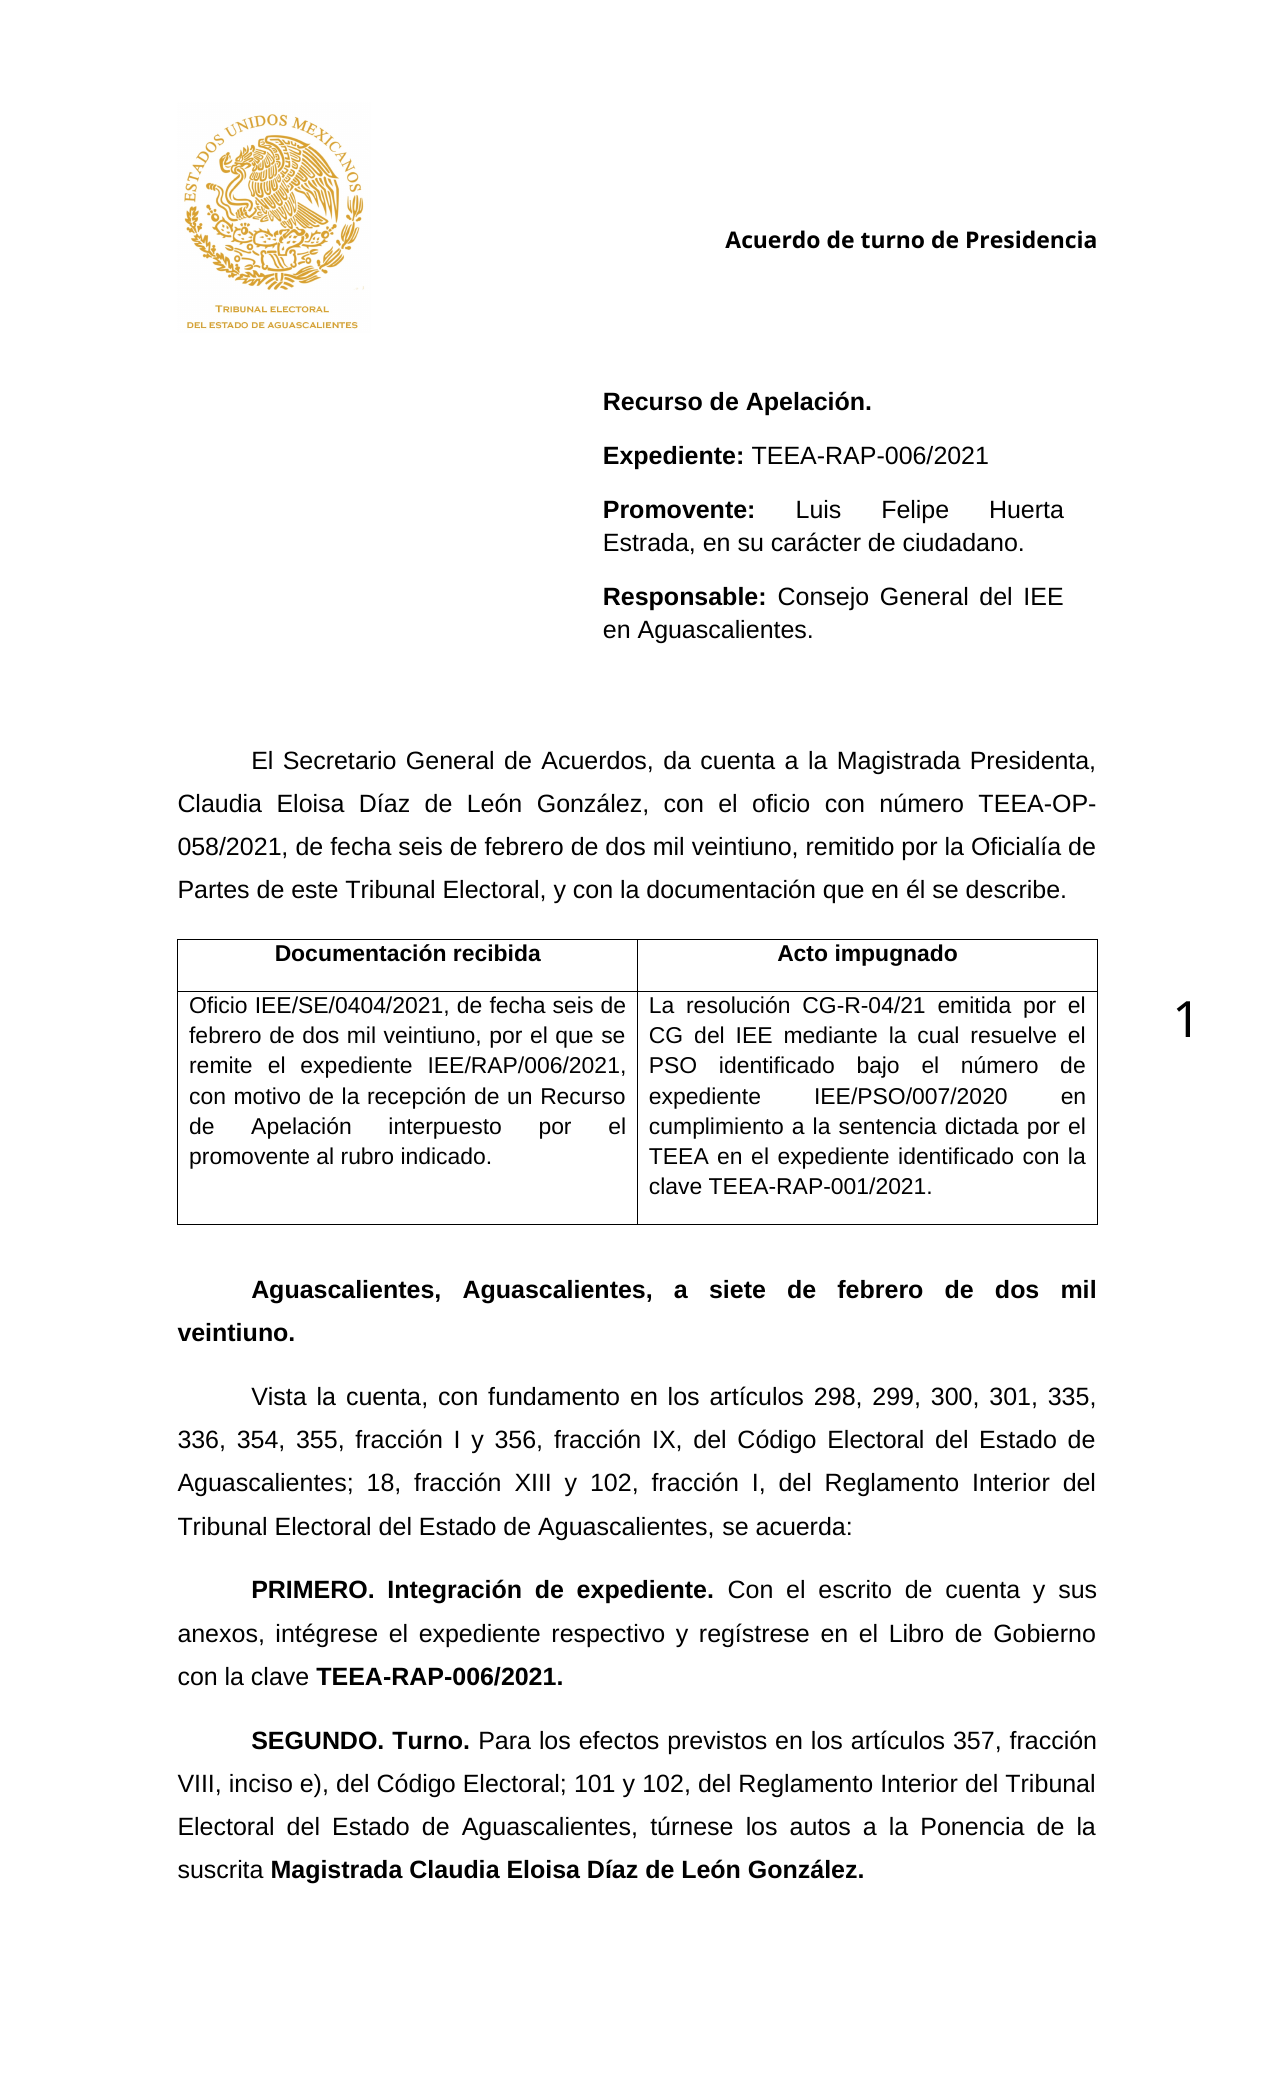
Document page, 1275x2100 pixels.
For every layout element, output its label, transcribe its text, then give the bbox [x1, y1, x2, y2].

table_cell Oficio IEE/SE/0404/2021, de fecha seis de febrero de dos mil veintiuno, por el que se remite el expediente IEE/RAP/006/2021, con motivo de la recepción de un Recurso de Apelación interpuesto por el promovente al rubro indicado. [178, 992, 637, 1224]
text Vista la cuenta, con fundamento en los artículos 298, 299, 300, 301, 335, 336, 354, 355, fracción I y 356, fracción IX, del Código Electoral del Estado de Aguascalientes; 18, fracción XIII y 102, fracción I, del Reglamento Interior del Tribunal Electoral del Estado de Aguascalientes, se acuerda: [177, 1382, 1098, 1540]
text SEGUNDO. Turno. Para los efectos previstos en los artículos 357, fracción VIII, inciso e), del Código Electoral; 101 y 102, del Reglamento Interior del Tribunal Electoral del Estado de Aguascalientes, túrnese los autos a la Ponencia de la suscrita Magistrada Claudia Eloisa Díaz de León González. [177, 1726, 1098, 1884]
text Aguascalientes, Aguascalientes, a siete de febrero de dos mil veintiuno. [177, 1275, 1098, 1347]
picture [177, 102, 371, 333]
table_cell La resolución CG-R-04/21 emitida por el CG del IEE mediante la cual resuelve el PSO identificado bajo el número de expediente IEE/PSO/007/2020 en cumplimiento a la sentencia dictada por el TEEA en el expediente identificado con la clave TEEA-RAP-001/2021. [638, 992, 1097, 1224]
table_header Acto impugnado [638, 940, 1097, 991]
text El Secretario General de Acuerdos, da cuenta a la Magistrada Presidenta, Claudia Eloisa Díaz de León González, con el oficio con número TEEA-OP-058/2021, de fecha seis de febrero de dos mil veintiuno, remitido por la Oficialía de Partes de este Tribunal Electoral, y con la documentación que en él se describe. [177, 746, 1098, 904]
text PRIMERO. Integración de expediente. Con el escrito de cuenta y sus anexos, intégrese el expediente respectivo y regístrese en el Libro de Gobierno con la clave TEEA-RAP-006/2021. [177, 1575, 1098, 1690]
table_header Documentación recibida [178, 940, 637, 991]
